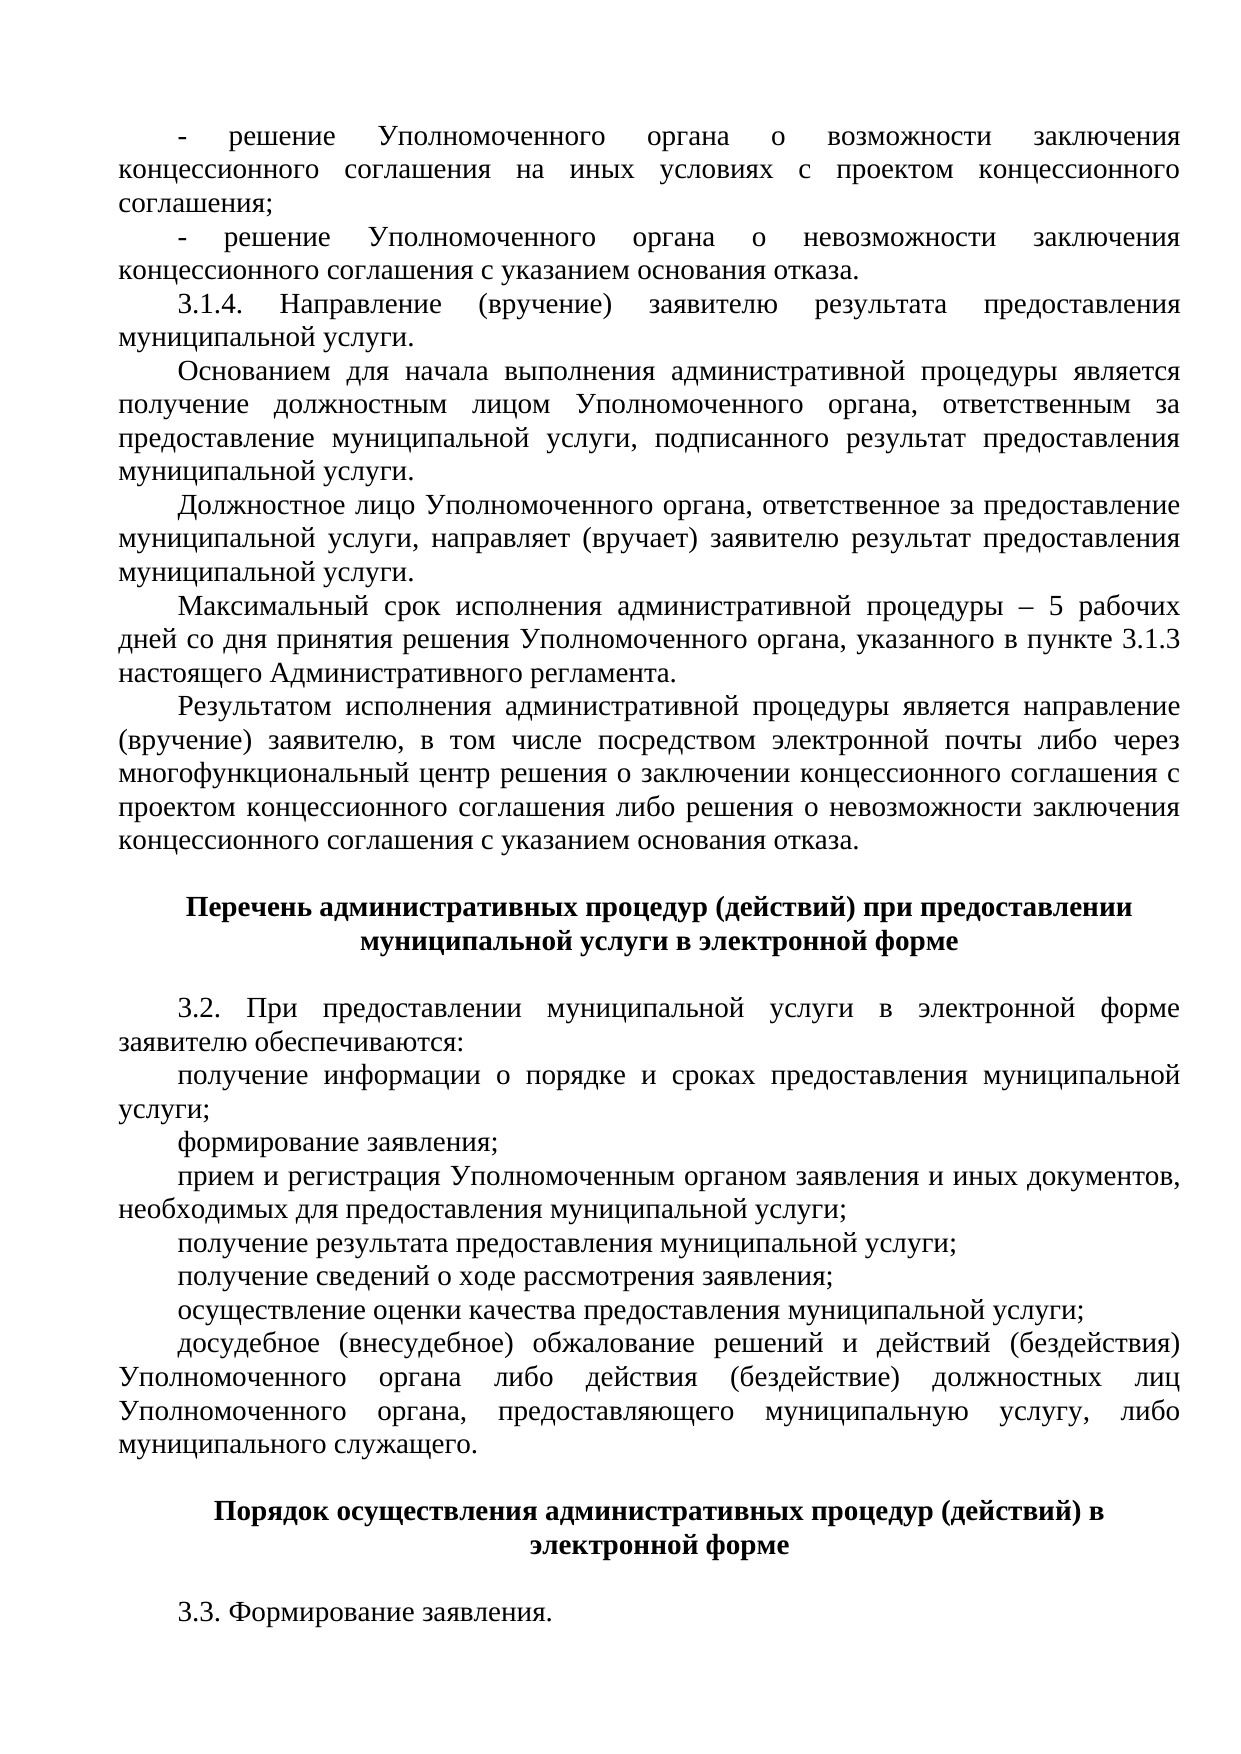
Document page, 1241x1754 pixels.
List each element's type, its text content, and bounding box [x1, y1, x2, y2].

text 3.1.4. Направление (вручение) заявителю результата предоставления муниципальной услуги. [118, 286, 1181, 353]
text Должностное лицо Уполномоченного органа, ответственное за предоставление муниципальной услуги, направляет (вручает) заявителю результат предоставления муниципальной услуги. [118, 487, 1181, 588]
text прием и регистрация Уполномоченным органом заявления и иных документов, необходимых для предоставления муниципальной услуги; [118, 1158, 1181, 1225]
text 3.3. Формирование заявления. [118, 1594, 1181, 1627]
text получение информации о порядке и сроках предоставления муниципальной услуги; [118, 1057, 1181, 1124]
subtitle Порядок осуществления административных процедур (действий) в электронной форме [138, 1493, 1181, 1560]
text осуществление оценки качества предоставления муниципальной услуги; [118, 1292, 1181, 1326]
text Результатом исполнения административной процедуры является направление (вручение) заявителю, в том числе посредством электронной почты либо через многофункциональный центр решения о заключении концессионного соглашения с проектом концессионного соглашения либо решения о невозможности заключения концессионного соглашения с указанием основания отказа. [118, 688, 1181, 856]
text 3.2. При предоставлении муниципальной услуги в электронной форме заявителю обеспечиваются: [118, 990, 1181, 1057]
text Максимальный срок исполнения административной процедуры – 5 рабочих дней со дня принятия решения Уполномоченного органа, указанного в пункте 3.1.3 настоящего Административного регламента. [118, 588, 1181, 688]
text получение сведений о ходе рассмотрения заявления; [118, 1258, 1181, 1292]
text формирование заявления; [118, 1124, 1181, 1158]
text получение результата предоставления муниципальной услуги; [118, 1225, 1181, 1258]
text досудебное (внесудебное) обжалование решений и действий (бездействия) Уполномоченного органа либо действия (бездействие) должностных лиц Уполномоченного органа, предоставляющего муниципальную услугу, либо муниципального служащего. [118, 1326, 1181, 1460]
text Основанием для начала выполнения административной процедуры является получение должностным лицом Уполномоченного органа, ответственным за предоставление муниципальной услуги, подписанного результат предоставления муниципальной услуги. [118, 353, 1181, 487]
subtitle Перечень административных процедур (действий) при предоставлении муниципальной услуги в электронной форме [138, 889, 1181, 957]
text - решение Уполномоченного органа о невозможности заключения концессионного соглашения с указанием основания отказа. [118, 219, 1181, 286]
text - решение Уполномоченного органа о возможности заключения концессионного соглашения на иных условиях с проектом концессионного соглашения; [118, 118, 1181, 219]
